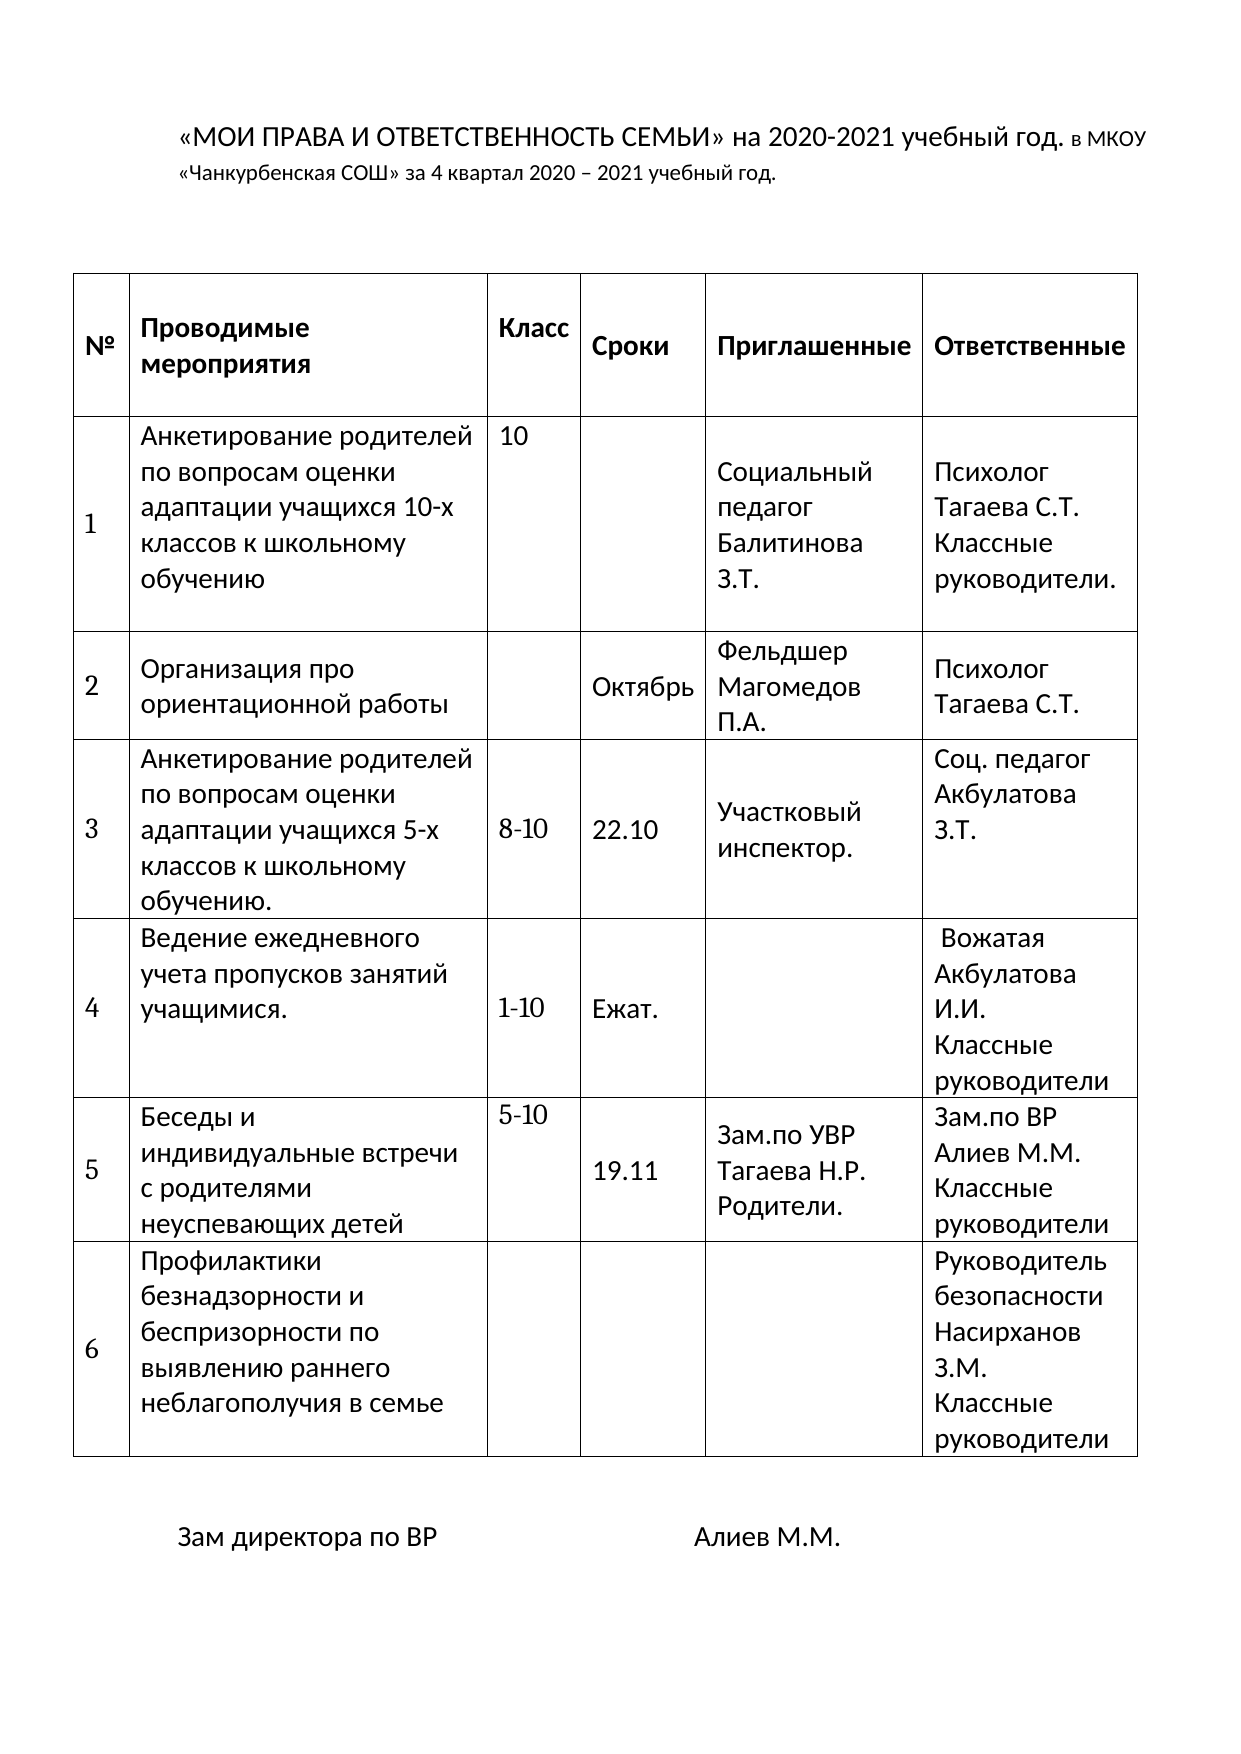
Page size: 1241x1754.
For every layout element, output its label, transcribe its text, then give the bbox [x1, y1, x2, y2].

table_cell 10 [488, 417, 580, 631]
table_header Класс [488, 274, 580, 416]
table_cell [488, 1242, 580, 1456]
table_cell Социальный педагог Балитинова З.Т. [706, 417, 922, 631]
table_cell [581, 417, 705, 631]
table_cell [706, 919, 922, 1097]
table_cell 4 [74, 919, 129, 1097]
table_cell Ведение ежедневного учета пропусков занятий учащимися. [130, 919, 487, 1097]
table_cell Психолог Тагаева С.Т. [923, 632, 1137, 739]
table_cell 3 [74, 740, 129, 918]
table_cell Психолог Тагаева С.Т. Классные руководители. [923, 417, 1137, 631]
table_cell 1-10 [488, 919, 580, 1097]
table_cell Соц. педагог Акбулатова З.Т. [923, 740, 1137, 918]
table_header Ответственные [923, 274, 1137, 416]
table_header Проводимые мероприятия [130, 274, 487, 416]
table_cell Профилактики безнадзорности и беспризорности по выявлению раннего неблагополучия в семье [130, 1242, 487, 1456]
table_cell 5-10 [488, 1098, 580, 1241]
table_cell 1 [74, 417, 129, 631]
table_cell 19.11 [581, 1098, 705, 1241]
text «МОИ ПРАВА И ОТВЕТСТВЕННОСТЬ СЕМЬИ» на 2020-2021 учебный год. в МКОУ «Чанкурбенская СОШ» за 4 квартал 2020 – 2021 учебный год. [177, 118, 1152, 186]
text Зам директора по ВР Алиев М.М. [177, 1518, 1152, 1554]
table_cell Октябрь [581, 632, 705, 739]
table_cell [488, 632, 580, 739]
table_cell Участковый инспектор. [706, 740, 922, 918]
table_header Сроки [581, 274, 705, 416]
table_cell Фельдшер Магомедов П.А. [706, 632, 922, 739]
table_cell Анкетирование родителей по вопросам оценки адаптации учащихся 5-х классов к школьному обучению. [130, 740, 487, 918]
table_cell [706, 1242, 922, 1456]
table_header № [74, 274, 129, 416]
table_cell Анкетирование родителей по вопросам оценки адаптации учащихся 10-х классов к школьному обучению [130, 417, 487, 631]
table_cell Беседы и индивидуальные встречи с родителями неуспевающих детей [130, 1098, 487, 1241]
table_cell Зам.по УВР Тагаева Н.Р. Родители. [706, 1098, 922, 1241]
table_cell 8-10 [488, 740, 580, 918]
table_cell Организация про ориентационной работы [130, 632, 487, 739]
table_cell 2 [74, 632, 129, 739]
table_cell Зам.по ВР Алиев М.М. Классные руководители [923, 1098, 1137, 1241]
table_cell Ежат. [581, 919, 705, 1097]
table_cell 5 [74, 1098, 129, 1241]
table_header Приглашенные [706, 274, 922, 416]
table_cell 22.10 [581, 740, 705, 918]
table_cell Руководитель безопасности Насирханов З.М. Классные руководители [923, 1242, 1137, 1456]
table_cell 6 [74, 1242, 129, 1456]
table_cell [581, 1242, 705, 1456]
table_cell Вожатая Акбулатова И.И. Классные руководители [923, 919, 1137, 1097]
